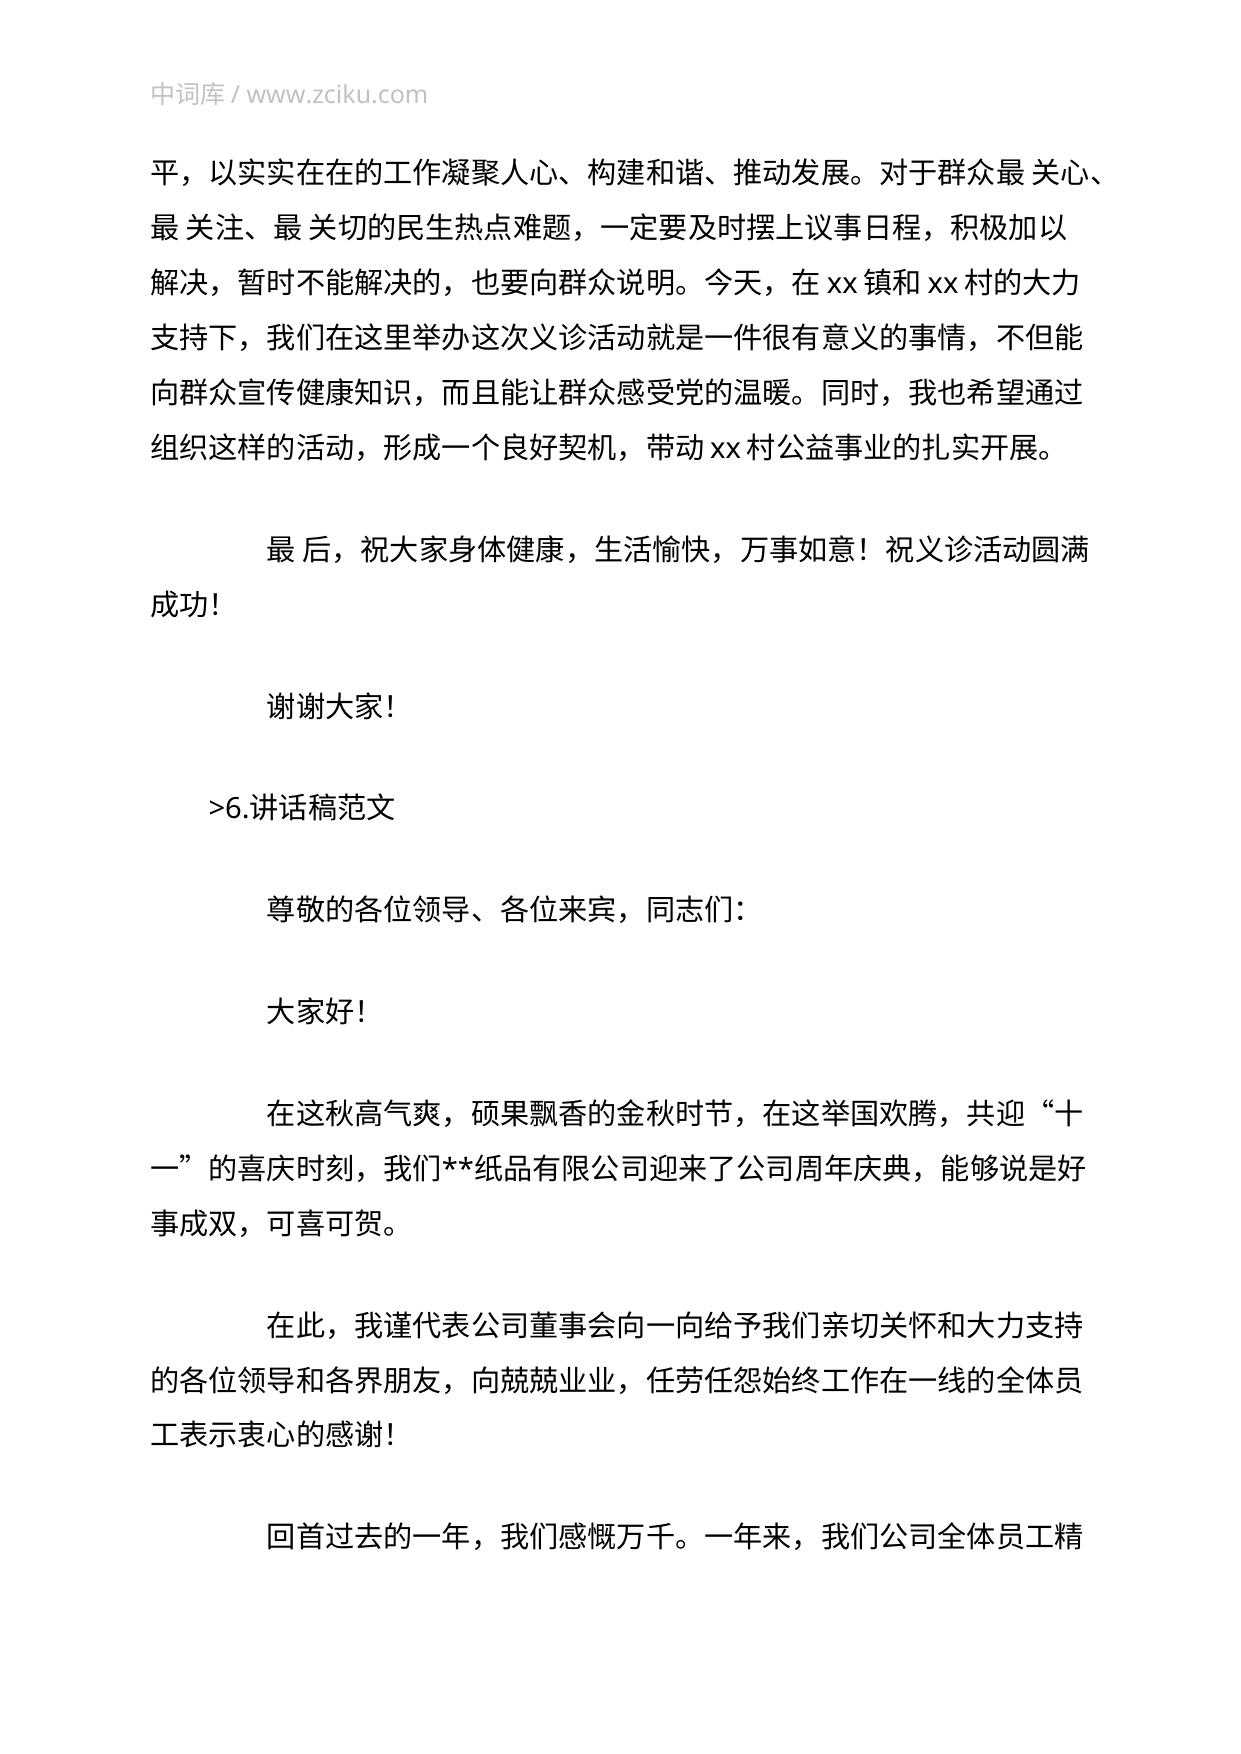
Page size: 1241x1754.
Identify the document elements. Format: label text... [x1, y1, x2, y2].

text 在此，我谨代表公司董事会向一向给予我们亲切关怀和大力支持的各位领导和各界朋友，向兢兢业业，任劳任怨始终工作在一线的全体员工表示衷心的感谢！ [150, 1302, 1090, 1454]
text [150, 150, 1090, 467]
text >6.讲话稿范文 [150, 785, 1090, 827]
text 尊敬的各位领导、各位来宾，同志们： [150, 887, 1090, 929]
text 在这秋高气爽，硕果飘香的金秋时节，在这举国欢腾，共迎“十一”的喜庆时刻，我们**纸品有限公司迎来了公司周年庆典，能够说是好事成双，可喜可贺。 [150, 1091, 1090, 1243]
text 最 后，祝大家身体健康，生活愉快，万事如意！祝义诊活动圆满成功！ [150, 527, 1090, 624]
text 谢谢大家！ [150, 683, 1090, 726]
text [150, 1514, 1090, 1556]
text 大家好！ [150, 989, 1090, 1031]
